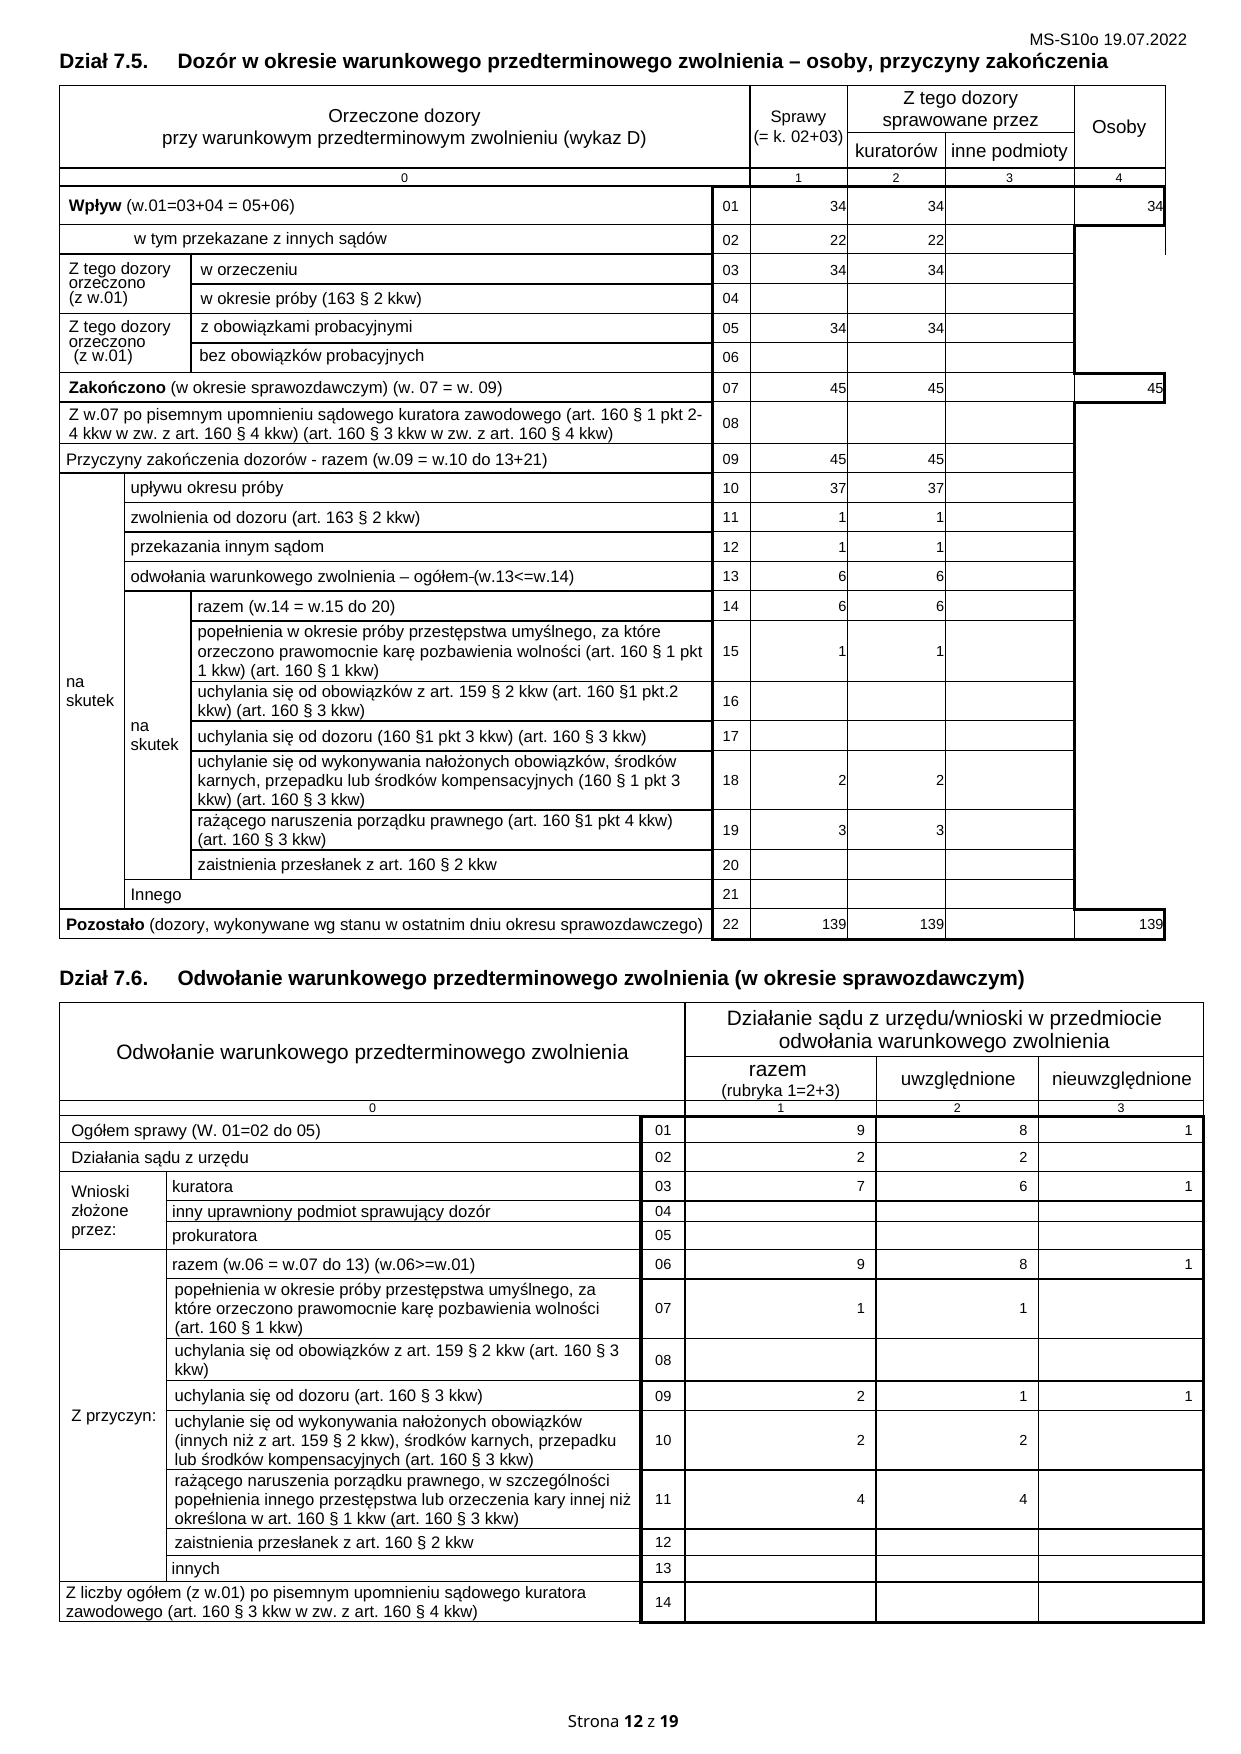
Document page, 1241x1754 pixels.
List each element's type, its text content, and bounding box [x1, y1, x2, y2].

table_cell bez obowiązków probacyjnych [192, 344, 711, 372]
table_cell uchylania się od dozoru (art. 160 § 3 kkw) [167, 1381, 639, 1410]
table_cell [1039, 1471, 1202, 1528]
table_cell [848, 343, 945, 372]
table_cell 45 [848, 444, 945, 472]
table_cell inny uprawniony podmiot sprawujący dozór [167, 1201, 639, 1221]
table_cell na skutek [60, 474, 124, 908]
table_cell 8 [877, 1118, 1038, 1142]
table_cell [946, 751, 1073, 809]
table_cell prokuratora [167, 1222, 639, 1248]
table_cell 2 [686, 1382, 875, 1410]
table_cell 9 [686, 1250, 875, 1278]
table_cell [877, 1202, 1038, 1221]
table_cell kuratorów [848, 133, 945, 167]
table_cell 04 [714, 284, 750, 312]
table_cell [751, 402, 847, 442]
table_cell [1039, 1202, 1202, 1221]
table_cell 2 [877, 1143, 1038, 1171]
table_cell 18 [714, 751, 750, 809]
table_cell 34 [848, 314, 945, 342]
table_cell 34 [751, 314, 847, 342]
table_cell [946, 850, 1073, 878]
table_cell 08 [714, 402, 750, 442]
table_cell 2 [848, 169, 945, 185]
table_cell 1 [686, 1280, 875, 1337]
table_cell 05 [643, 1222, 684, 1248]
table_cell innych [167, 1556, 639, 1581]
table_cell 34 [751, 254, 847, 283]
table_cell Innego [125, 880, 711, 908]
table_cell 139 [751, 909, 847, 938]
table_cell 07 [714, 373, 750, 401]
table_cell [946, 225, 1073, 253]
table_cell [848, 402, 945, 442]
table_cell razem (w.06 = w.07 do 13) (w.06>=w.01) [167, 1250, 639, 1278]
table_cell 22 [714, 909, 750, 938]
table_cell 3 [848, 810, 945, 849]
table_header Sprawy (= k. 02+03) [751, 86, 847, 167]
table_cell uchylanie się od wykonywania nałożonych obowiązków (innych niż z art. 159 § 2 kkw), środków karnych, przepadku lub środków kompensacyjnych (art. 160 § 3 kkw) [167, 1411, 639, 1469]
table_cell 13 [643, 1556, 684, 1581]
table_cell 45 [848, 373, 945, 401]
table_cell [686, 1222, 875, 1248]
table_cell 1 [1039, 1382, 1202, 1410]
table_cell [877, 1222, 1038, 1248]
table_cell 45 [1075, 375, 1163, 401]
table_cell 10 [714, 473, 750, 502]
table_cell 22 [751, 225, 847, 253]
table_cell 1 [751, 503, 847, 531]
table_cell Z tego dozory orzeczono (z w.01) [60, 255, 190, 312]
table_cell [946, 682, 1073, 720]
table_cell 1 [877, 1280, 1038, 1337]
table_cell [1039, 1280, 1202, 1337]
table_cell 6 [751, 562, 847, 590]
table_cell na skutek [125, 592, 190, 878]
table_cell [946, 591, 1073, 620]
table_cell 20 [714, 850, 750, 878]
table_cell nieuwzględnione [1039, 1057, 1203, 1100]
table_cell 34 [848, 254, 945, 283]
table_cell 1 [848, 503, 945, 531]
table_cell [751, 284, 847, 312]
table_cell uchylania się od obowiązków z art. 159 § 2 kkw (art. 160 §1 pkt.2 kkw) (art. 160 § 3 kkw) [192, 682, 711, 720]
table_cell 1 [686, 1101, 876, 1115]
table_cell [946, 188, 1074, 224]
table_cell [946, 343, 1073, 372]
table_cell w tym przekazane z innych sądów [60, 225, 711, 253]
table_cell Zakończono (w okresie sprawozdawczym) (w. 07 = w. 09) [60, 373, 711, 401]
table_cell Wnioski złożone przez: [60, 1172, 166, 1248]
table_cell 12 [643, 1530, 684, 1554]
table_cell 11 [643, 1471, 684, 1528]
table_cell Działania sądu z urzędu [60, 1143, 639, 1171]
table_cell 05 [714, 314, 750, 342]
table_cell 04 [643, 1202, 684, 1221]
table_cell Pozostało (dozory, wykonywane wg stanu w ostatnim dniu okresu sprawozdawczego) [60, 910, 711, 938]
table_cell 09 [643, 1382, 684, 1410]
table_cell 03 [714, 254, 750, 283]
table_cell [1039, 1530, 1202, 1554]
table_cell [946, 254, 1073, 283]
table_cell [877, 1339, 1038, 1380]
table_cell uwzględnione [877, 1057, 1038, 1100]
table_cell zaistnienia przesłanek z art. 160 § 2 kkw [192, 851, 711, 878]
table_cell 3 [946, 169, 1074, 185]
table_cell 139 [1075, 911, 1163, 938]
table_cell [946, 444, 1073, 472]
table_cell [1039, 1411, 1202, 1469]
table_cell 01 [643, 1118, 684, 1142]
table_cell 09 [714, 444, 750, 472]
table_cell zwolnienia od dozoru (art. 163 § 2 kkw) [125, 503, 711, 531]
table_cell przekazania innym sądom [125, 533, 711, 561]
table_header Orzeczone dozory przy warunkowym przedterminowym zwolnieniu (wykaz D) [60, 86, 749, 167]
table_cell 0 [60, 169, 749, 185]
table_cell 06 [714, 343, 750, 372]
table_cell 06 [643, 1250, 684, 1278]
table_cell w okresie próby (163 § 2 kkw) [192, 285, 711, 312]
table_cell [686, 1202, 875, 1221]
table_cell 1 [751, 532, 847, 561]
table_cell 2 [686, 1143, 875, 1171]
table_cell [1076, 404, 1165, 908]
table_cell razem (rubryka 1=2+3) [686, 1057, 876, 1100]
table_cell [946, 621, 1073, 681]
table_cell 2 [686, 1411, 875, 1469]
table_cell [946, 909, 1074, 938]
table_cell uchylania się od dozoru (160 §1 pkt 3 kkw) (art. 160 § 3 kkw) [192, 722, 711, 750]
table_cell 37 [848, 473, 945, 502]
table_cell 03 [643, 1172, 684, 1200]
table_cell 12 [714, 532, 750, 561]
table_cell [848, 721, 945, 750]
table_cell 6 [877, 1172, 1038, 1200]
table_cell Z w.07 po pisemnym upomnieniu sądowego kuratora zawodowego (art. 160 § 1 pkt 2-4 kkw w zw. z art. 160 § 4 kkw) (art. 160 § 3 kkw w zw. z art. 160 § 4 kkw) [60, 403, 711, 442]
table_cell Wpływ (w.01=03+04 = 05+06) [60, 187, 711, 224]
table_cell [946, 314, 1073, 342]
table_cell kuratora [167, 1172, 639, 1200]
table_cell 1 [848, 532, 945, 561]
table_cell 1 [751, 621, 847, 681]
table_cell [848, 682, 945, 720]
table_header Odwołanie warunkowego przedterminowego zwolnienia [60, 1003, 684, 1100]
table_cell [686, 1583, 875, 1621]
table_cell 6 [848, 562, 945, 590]
table_cell upływu okresu próby [125, 474, 711, 502]
table_cell 2 [848, 751, 945, 809]
table_cell 34 [848, 188, 945, 224]
table_cell [946, 503, 1073, 531]
table_cell [686, 1556, 875, 1581]
table_cell [946, 284, 1073, 312]
table_cell Ogółem sprawy (W. 01=02 do 05) [60, 1116, 639, 1142]
table_cell 1 [751, 169, 847, 185]
table_cell [946, 473, 1073, 502]
table_cell [751, 850, 847, 878]
table_cell 7 [686, 1172, 875, 1200]
table_cell 34 [751, 188, 847, 224]
table_cell 4 [686, 1471, 875, 1528]
table_cell 2 [751, 751, 847, 809]
table_cell 45 [751, 444, 847, 472]
table_cell 2 [877, 1101, 1038, 1115]
table_cell 02 [643, 1143, 684, 1171]
table_cell z obowiązkami probacyjnymi [192, 314, 711, 342]
table_cell 1 [1039, 1118, 1202, 1142]
table_cell 45 [751, 373, 847, 401]
table_cell 14 [643, 1583, 684, 1621]
table_cell 07 [643, 1280, 684, 1337]
table_cell Z liczby ogółem (z w.01) po pisemnym upomnieniu sądowego kuratora zawodowego (art. 160 § 3 kkw w zw. z art. 160 § 4 kkw) [60, 1582, 639, 1621]
table_cell 10 [643, 1411, 684, 1469]
table_cell 21 [714, 880, 750, 908]
table_cell 16 [714, 682, 750, 720]
table_cell 4 [877, 1471, 1038, 1528]
table_cell w orzeczeniu [192, 255, 711, 283]
table_cell rażącego naruszenia porządku prawnego (art. 160 §1 pkt 4 kkw) (art. 160 § 3 kkw) [192, 811, 711, 849]
table_cell 14 [714, 591, 750, 620]
table_cell odwołania warunkowego zwolnienia – ogółem (w.13<=w.14) [125, 562, 711, 590]
table_cell uchylanie się od wykonywania nałożonych obowiązków, środków karnych, przepadku lub środków kompensacyjnych (160 § 1 pkt 3 kkw) (art. 160 § 3 kkw) [192, 752, 711, 809]
table_cell 22 [848, 225, 945, 253]
table_cell [877, 1556, 1038, 1581]
table_cell 2 [877, 1411, 1038, 1469]
table_cell [946, 880, 1073, 908]
table_cell 17 [714, 721, 750, 750]
table_cell [848, 284, 945, 312]
table_cell 1 [1039, 1172, 1202, 1200]
table_cell popełnienia w okresie próby przestępstwa umyślnego, za które orzeczono prawomocnie karę pozbawienia wolności (art. 160 § 1 kkw) [167, 1279, 639, 1337]
table_cell razem (w.14 = w.15 do 20) [192, 592, 711, 620]
table_cell [751, 880, 847, 908]
table_cell [686, 1339, 875, 1380]
table_cell [946, 562, 1073, 590]
text Dział 7.5. Dozór w okresie warunkowego przedterminowego zwolnienia – osoby, przyczyny zakończenia [59, 49, 1187, 73]
table_header Osoby [1075, 86, 1165, 167]
table_cell [686, 1530, 875, 1554]
table_cell 4 [1075, 169, 1165, 185]
table_cell Z tego dozory orzeczono (z w.01) [60, 314, 190, 372]
table_cell 08 [643, 1339, 684, 1380]
table_cell rażącego naruszenia porządku prawnego, w szczególności popełnienia innego przestępstwa lub orzeczenia kary innej niż określona w art. 160 § 1 kkw (art. 160 § 3 kkw) [167, 1470, 639, 1528]
table_cell 8 [877, 1250, 1038, 1278]
table_cell 02 [714, 225, 750, 253]
table_cell [751, 721, 847, 750]
table_cell [1039, 1143, 1202, 1171]
table_cell 0 [60, 1101, 684, 1115]
table_cell uchylania się od obowiązków z art. 159 § 2 kkw (art. 160 § 3 kkw) [167, 1339, 639, 1380]
table_header Działanie sądu z urzędu/wnioski w przedmiocie odwołania warunkowego zwolnienia [686, 1003, 1203, 1056]
table_cell 3 [751, 810, 847, 849]
table_cell 37 [751, 473, 847, 502]
table_cell zaistnienia przesłanek z art. 160 § 2 kkw [167, 1529, 639, 1554]
table_cell 1 [848, 621, 945, 681]
table_cell 01 [714, 188, 750, 224]
table_cell 13 [714, 562, 750, 590]
table_cell [848, 850, 945, 878]
table_cell Z przyczyn: [60, 1250, 166, 1581]
table_cell 9 [686, 1118, 875, 1142]
table_cell inne podmioty [946, 133, 1074, 167]
table_cell [877, 1583, 1038, 1621]
table_cell popełnienia w okresie próby przestępstwa umyślnego, za które orzeczono prawomocnie karę pozbawienia wolności (art. 160 § 1 pkt 1 kkw) (art. 160 § 1 kkw) [192, 622, 711, 681]
table_cell 139 [848, 909, 945, 938]
table_cell 1 [1039, 1250, 1202, 1278]
table_cell 1 [877, 1382, 1038, 1410]
table_cell [751, 682, 847, 720]
table_cell [946, 373, 1074, 401]
table_cell [1076, 227, 1165, 372]
table_cell 15 [714, 621, 750, 681]
table_cell 6 [848, 591, 945, 620]
table_header Z tego dozory sprawowane przez [848, 86, 1074, 132]
table_cell 34 [1075, 188, 1163, 224]
table_cell [1039, 1583, 1202, 1621]
table_cell [1039, 1222, 1202, 1248]
table_cell 6 [751, 591, 847, 620]
table_cell [946, 532, 1073, 561]
table_cell [1039, 1556, 1202, 1581]
table_cell 3 [1039, 1101, 1203, 1115]
table_cell [946, 402, 1073, 442]
text Dział 7.6. Odwołanie warunkowego przedterminowego zwolnienia (w okresie sprawozdawczym) [59, 966, 1187, 990]
table_cell [1039, 1339, 1202, 1380]
table_cell [946, 810, 1073, 849]
table_cell 19 [714, 810, 750, 849]
table_cell Przyczyny zakończenia dozorów - razem (w.09 = w.10 do 13+21) [60, 444, 711, 472]
table_cell [946, 721, 1073, 750]
table_cell [848, 880, 945, 908]
table_cell 11 [714, 503, 750, 531]
table_cell [877, 1530, 1038, 1554]
table_cell [751, 343, 847, 372]
